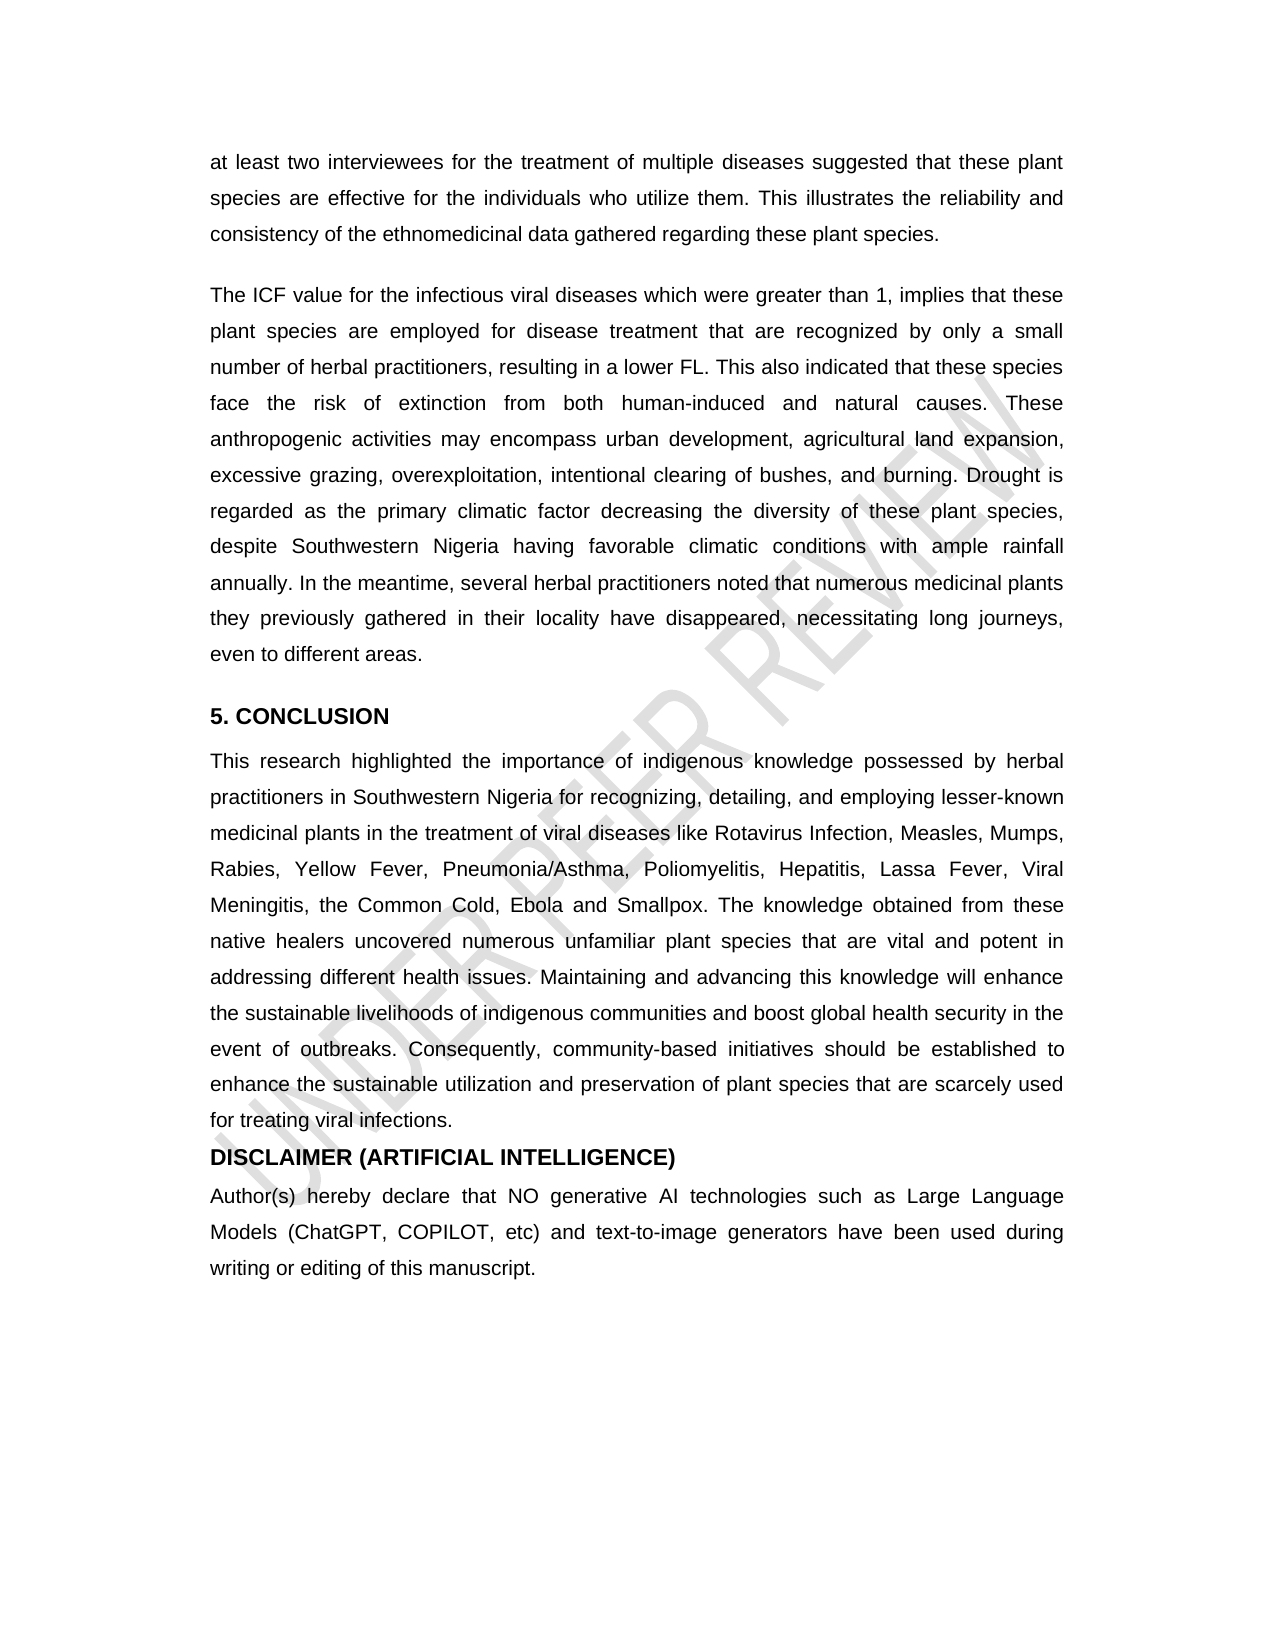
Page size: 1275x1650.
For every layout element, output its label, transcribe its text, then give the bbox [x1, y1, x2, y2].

text DISCLAIMER (ARTIFICIAL INTELLIGENCE) [210, 1144, 1065, 1171]
text The ICF value for the infectious viral diseases which were greater than 1, implies that these plant species are employed for disease treatment that are recognized by only a small number of herbal practitioners, resulting in a lower FL. This also indicated that these species face the risk of extinction from both human-induced and natural causes. These anthropogenic activities may encompass urban development, agricultural land expansion, excessive grazing, overexploitation, intentional clearing of bushes, and burning. Drought is regarded as the primary climatic factor decreasing the diversity of these plant species, despite Southwestern Nigeria having favorable climatic conditions with ample rainfall annually. In the meantime, several herbal practitioners noted that numerous medicinal plants they previously gathered in their locality have disappeared, necessitating long journeys, even to different areas. [210, 283, 1065, 666]
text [210, 150, 1065, 246]
subtitle 5. CONCLUSION [210, 703, 1065, 729]
text This research highlighted the importance of indigenous knowledge possessed by herbal practitioners in Southwestern Nigeria for recognizing, detailing, and employing lesser-known medicinal plants in the treatment of viral diseases like Rotavirus Infection, Measles, Mumps, Rabies, Yellow Fever, Pneumonia/Asthma, Poliomyelitis, Hepatitis, Lassa Fever, Viral Meningitis, the Common Cold, Ebola and Smallpox. The knowledge obtained from these native healers uncovered numerous unfamiliar plant species that are vital and potent in addressing different health issues. Maintaining and advancing this knowledge will enhance the sustainable livelihoods of indigenous communities and boost global health security in the event of outbreaks. Consequently, community-based initiatives should be established to enhance the sustainable utilization and preservation of plant species that are scarcely used for treating viral infections. [210, 749, 1065, 1132]
text Author(s) hereby declare that NO generative AI technologies such as Large Language Models (ChatGPT, COPILOT, etc) and text-to-image generators have been used during writing or editing of this manuscript. [210, 1184, 1065, 1279]
